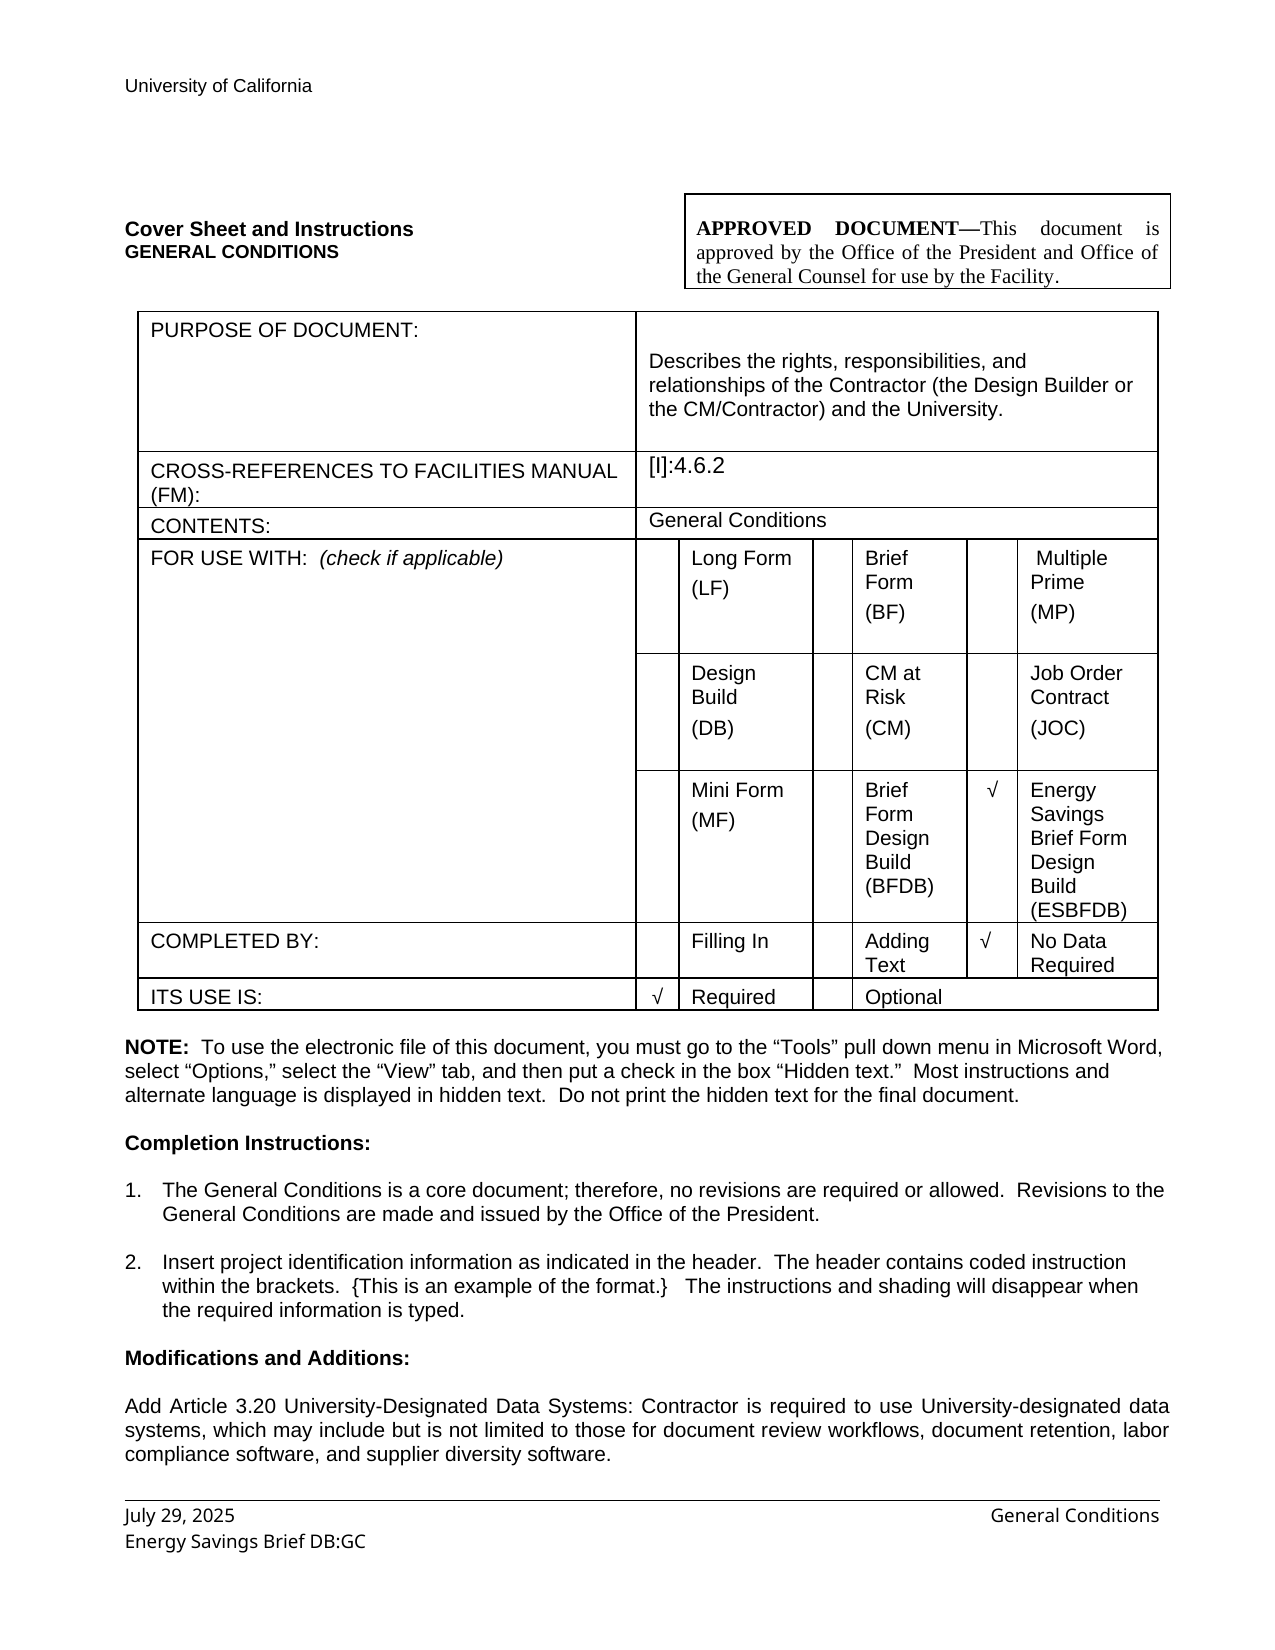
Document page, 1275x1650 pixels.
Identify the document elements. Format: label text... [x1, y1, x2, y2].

table_cell [637, 540, 678, 653]
table_cell [814, 923, 852, 977]
table_cell CROSS-REFERENCES TO FACILITIES MANUAL (FM): [139, 452, 635, 506]
list The General Conditions is a core document; therefore, no revisions are required or allowed. Revisions to the General Conditions are made and issued by the Office of the President. [124, 1178, 1171, 1226]
table_cell CONTENTS: [139, 508, 635, 538]
text GENERAL CONDITIONS [124, 241, 684, 263]
table_cell √ [637, 979, 678, 1009]
table_cell Adding Text [853, 923, 966, 977]
table_cell FOR USE WITH: (check if applicable) [139, 540, 635, 921]
table_cell [968, 540, 1017, 653]
table_cell √ [968, 923, 1017, 977]
table_cell Required [680, 979, 812, 1009]
table_cell [637, 923, 678, 977]
table_cell General Conditions [637, 508, 1157, 538]
table_cell [814, 654, 852, 770]
text NOTE: To use the electronic file of this document, you must go to the “Tools” pull down menu in Microsoft Word, select “Options,” select the “View” tab, and then put a check in the box “Hidden text.” Most instructions and alternate language is displayed in hidden text. Do not print the hidden text for the final document. [124, 1034, 1171, 1106]
table_cell Filling In [680, 923, 812, 977]
table_cell Design Build (DB) [680, 654, 812, 770]
table_cell No Data Required [1018, 923, 1157, 977]
text Completion Instructions: [124, 1130, 1171, 1154]
table_cell Job Order Contract (JOC) [1018, 654, 1157, 770]
table_cell [968, 654, 1017, 770]
list Insert project identification information as indicated in the header. The header contains coded instruction within the brackets. The instructions and shading will disappear when the required information is typed. [124, 1250, 1171, 1322]
table_cell ITS USE IS: [139, 979, 635, 1009]
text Cover Sheet and Instructions [124, 217, 684, 241]
table_cell Brief Form (BF) [853, 540, 966, 653]
table_cell CM at Risk (CM) [853, 654, 966, 770]
table_cell Mini Form (MF) [680, 771, 812, 921]
table_cell [814, 540, 852, 653]
table_cell √ [968, 771, 1017, 921]
table_cell Long Form (LF) [680, 540, 812, 653]
table_cell COMPLETED BY: [139, 923, 635, 977]
table_cell [637, 771, 678, 921]
table_cell Energy Savings Brief Form Design Build (ESBFDB) [1018, 771, 1157, 921]
text APPROVED DOCUMENT—This document is approved by the Office of the President and Office of the General Counsel for use by the Facility. [686, 205, 1170, 288]
table_cell [814, 979, 852, 1009]
table_cell Optional [853, 979, 1157, 1009]
table_cell [814, 771, 852, 921]
table_header PURPOSE OF DOCUMENT: [139, 312, 635, 451]
table_header Describes the rights, responsibilities, and relationships of the Contractor (the Design Builder or the CM/Contractor) and the University. [637, 312, 1157, 451]
text Add Article 3.20 University-Designated Data Systems: Contractor is required to use University-designated data systems, which may include but is not limited to those for document review workflows, document retention, labor compliance software, and supplier diversity software. [124, 1394, 1171, 1466]
table_cell [637, 654, 678, 770]
table_cell [I]:4.6.2 [637, 452, 1157, 506]
text Modifications and Additions: [124, 1346, 1171, 1370]
table_cell Brief Form Design Build (BFDB) [853, 771, 966, 921]
table_cell Multiple Prime (MP) [1018, 540, 1157, 653]
